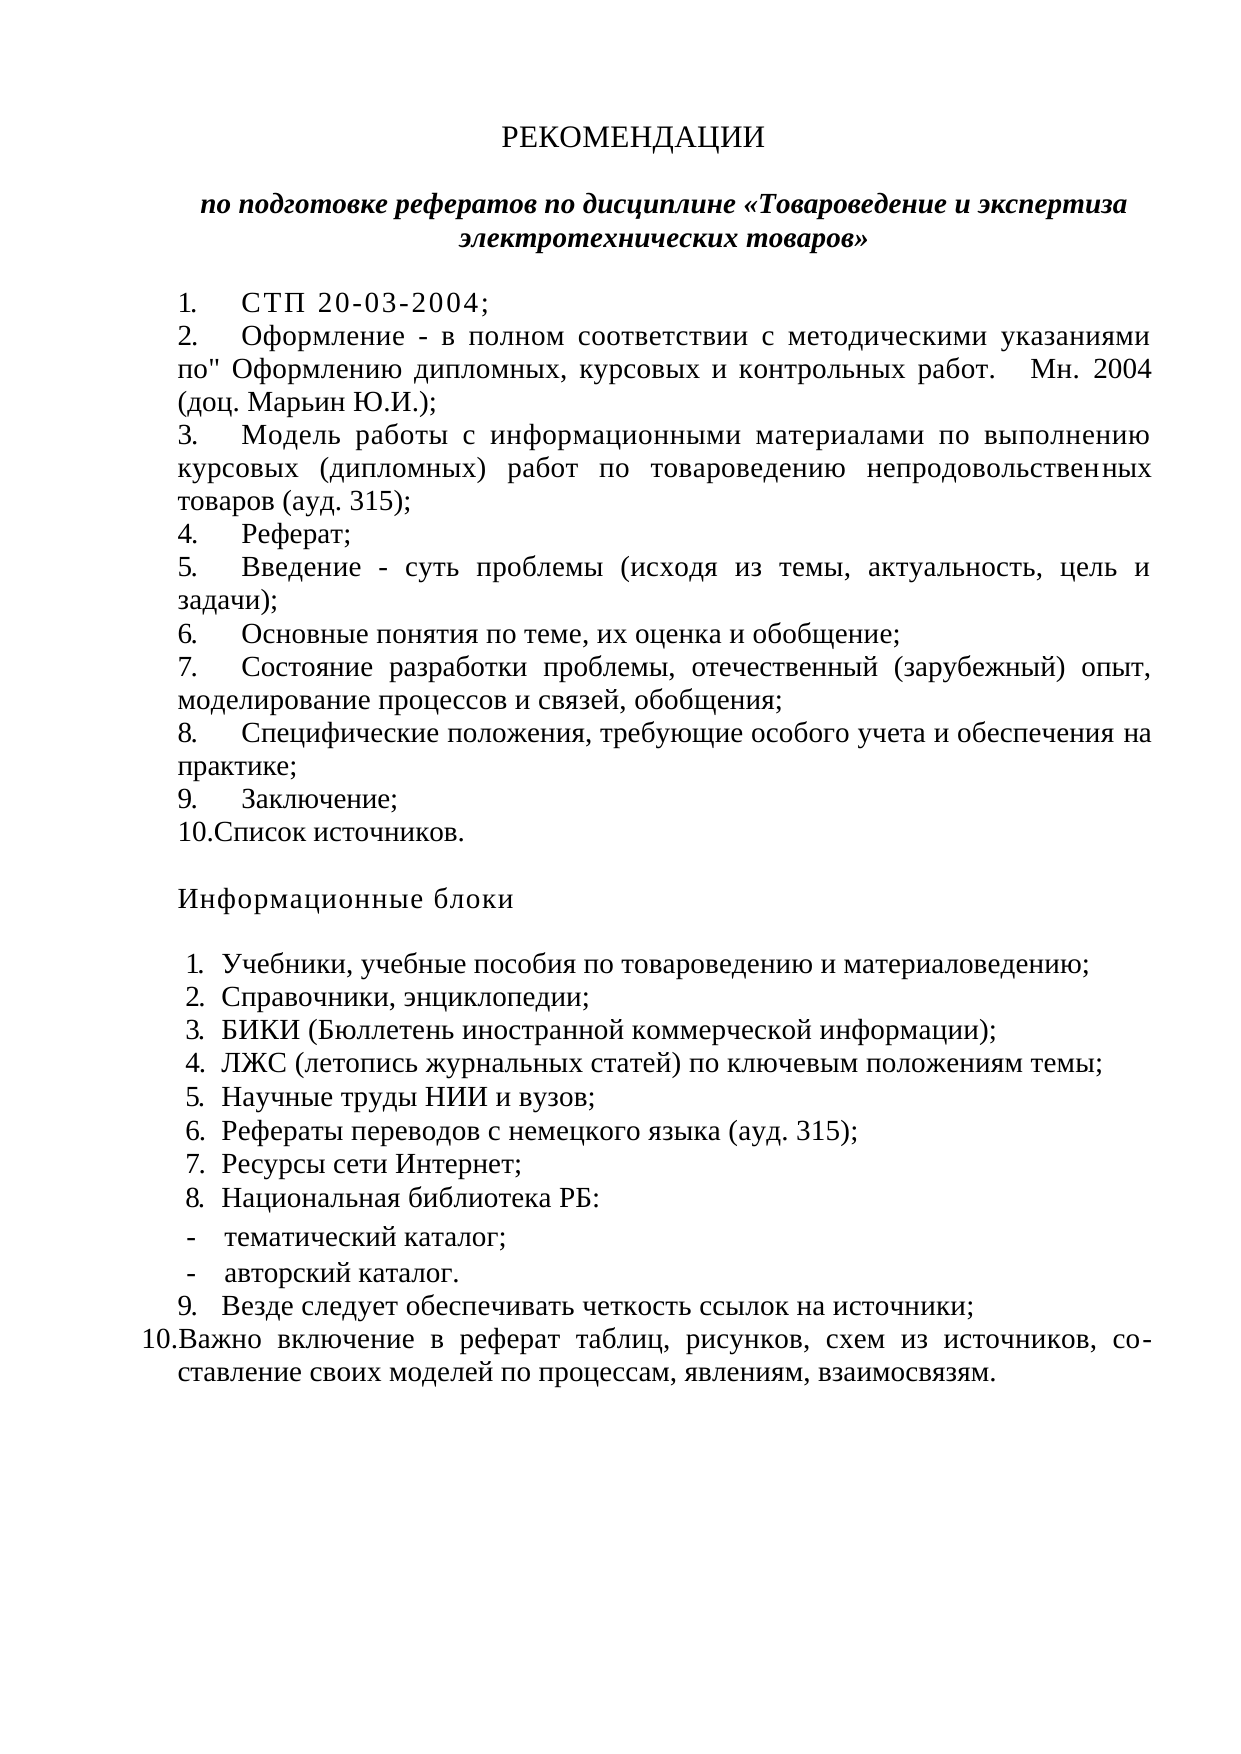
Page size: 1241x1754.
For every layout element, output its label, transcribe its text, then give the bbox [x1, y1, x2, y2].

list авторский каталог. [186, 1256, 1152, 1289]
list Учебники, учебные пособия по товароведению и материаловедению; [185, 947, 1152, 980]
list Состояние разработки проблемы, отечественный (зарубежный) опыт, моделирование процессов и связей, обобщения; [177, 650, 1152, 716]
list Основные понятия по теме, их оценка и обобщение; [177, 617, 1152, 650]
list Введение - суть проблемы (исходя из темы, актуальность, цель и задачи); [177, 550, 1152, 616]
text 9. Везде следует обеспечивать четкость ссылок на источники; [177, 1289, 1152, 1322]
text по подготовке рефератов по дисциплине «Товароведение и экспертиза электротехнических товаров» [177, 186, 1152, 254]
list Оформление - в полном соответствии с методическими указаниями по" Оформлению дипломных, курсовых и контрольных работ. Мн. 2004 (доц. Марьин Ю.И.); [177, 319, 1152, 418]
list Специфические положения, требующие особого учета и обеспечения на практике; [177, 716, 1152, 782]
text 10.Важно включение в реферат таблиц, рисунков, схем из источников, составление своих моделей по процессам, явлениям, взаимосвязям. [141, 1322, 1152, 1388]
list СТП 20-03-2004; [177, 286, 1152, 319]
list тематический каталог; [186, 1219, 1152, 1253]
list ЛЖС (летопись журнальных статей) по ключевым положениям темы; [185, 1046, 1152, 1079]
list Реферат; [177, 517, 1152, 550]
list БИКИ (Бюллетень иностранной коммерческой информации); [185, 1013, 1152, 1046]
list Национальная библиотека РБ: [185, 1181, 1152, 1215]
text 10.Список источников. [177, 815, 1152, 848]
list Научные труды НИИ и вузов; [185, 1079, 1152, 1113]
list Рефераты переводов с немецкого языка (ауд. 315); [185, 1113, 1152, 1147]
text Информационные блоки [177, 881, 1152, 915]
list Ресурсы сети Интернет; [185, 1147, 1152, 1181]
text РЕКОМЕНДАЦИИ [501, 118, 1152, 154]
list Справочники, энциклопедии; [185, 980, 1152, 1013]
list Заключение; [177, 782, 1152, 815]
list Модель работы с информационными материалами по выполнению курсовых (дипломных) работ по товароведению непродовольственных товаров (ауд. 315); [177, 418, 1152, 517]
